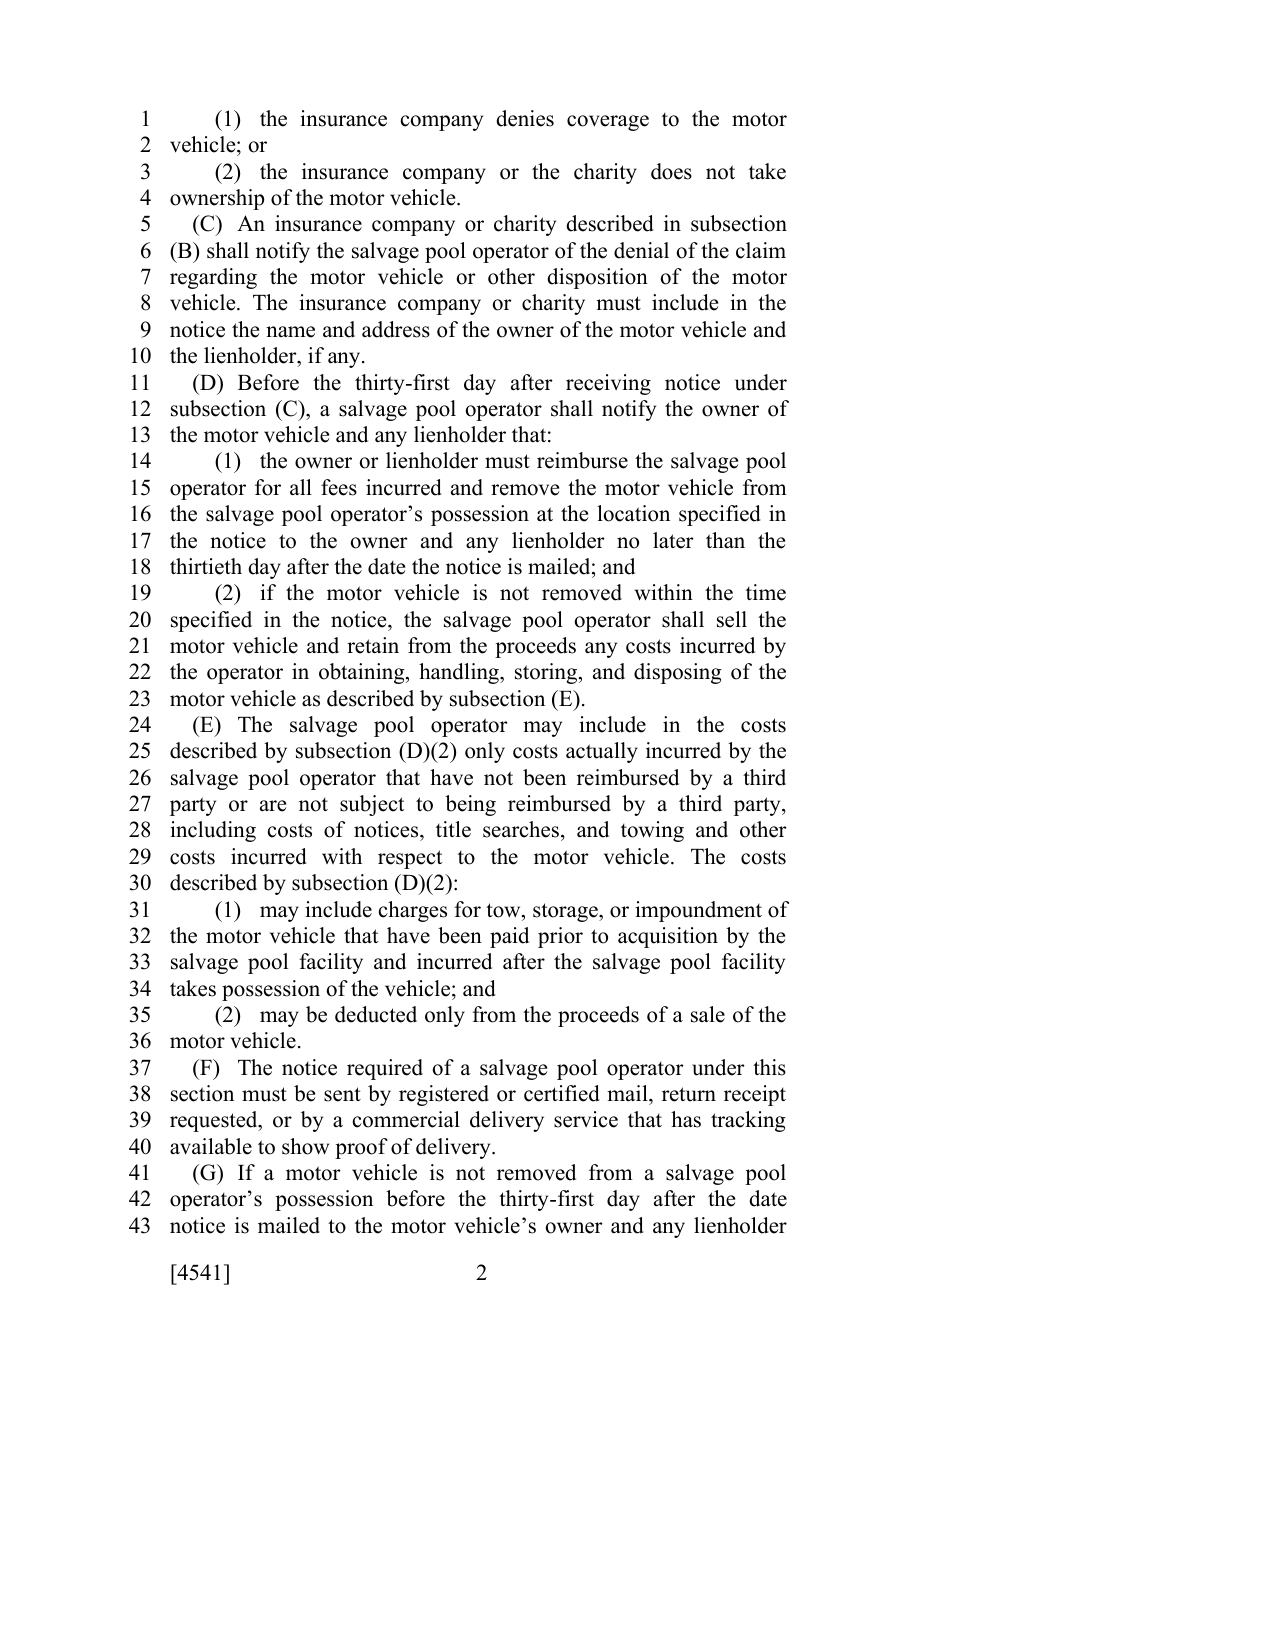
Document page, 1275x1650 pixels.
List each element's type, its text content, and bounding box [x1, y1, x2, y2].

text (2) the insurance company or the charity does not take ownership of the motor vehicle. [169, 158, 787, 210]
text (D) Before the thirty-first day after receiving notice under subsection (C), a salvage pool operator shall notify the owner of the motor vehicle and any lienholder that: [169, 368, 787, 448]
text (F) The notice required of a salvage pool operator under this section must be sent by registered or certified mail, return receipt requested, or by a commercial delivery service that has tracking available to show proof of delivery. [169, 1054, 787, 1159]
text (2) if the motor vehicle is not removed within the time specified in the notice, the salvage pool operator shall sell the motor vehicle and retain from the proceeds any costs incurred by the operator in obtaining, handling, storing, and disposing of the motor vehicle as described by subsection (E). [169, 579, 787, 711]
text (2) may be deducted only from the proceeds of a sale of the motor vehicle. [169, 1001, 787, 1054]
text (1) the owner or lienholder must reimburse the salvage pool operator for all fees incurred and remove the motor vehicle from the salvage pool operator’s possession at the location specified in the notice to the owner and any lienholder no later than the thirtieth day after the date the notice is mailed; and [169, 448, 787, 579]
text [169, 1159, 787, 1238]
text (1) the insurance company denies coverage to the motor vehicle; or [169, 105, 787, 158]
text (E) The salvage pool operator may include in the costs described by subsection (D)(2) only costs actually incurred by the salvage pool operator that have not been reimbursed by a third party or are not subject to being reimbursed by a third party, including costs of notices, title searches, and towing and other costs incurred with respect to the motor vehicle. The costs described by subsection (D)(2): [169, 711, 787, 896]
text (C) An insurance company or charity described in subsection (B) shall notify the salvage pool operator of the denial of the claim regarding the motor vehicle or other disposition of the motor vehicle. The insurance company or charity must include in the notice the name and address of the owner of the motor vehicle and the lienholder, if any. [169, 210, 787, 368]
text (1) may include charges for tow, storage, or impoundment of the motor vehicle that have been paid prior to acquisition by the salvage pool facility and incurred after the salvage pool facility takes possession of the vehicle; and [169, 896, 787, 1001]
